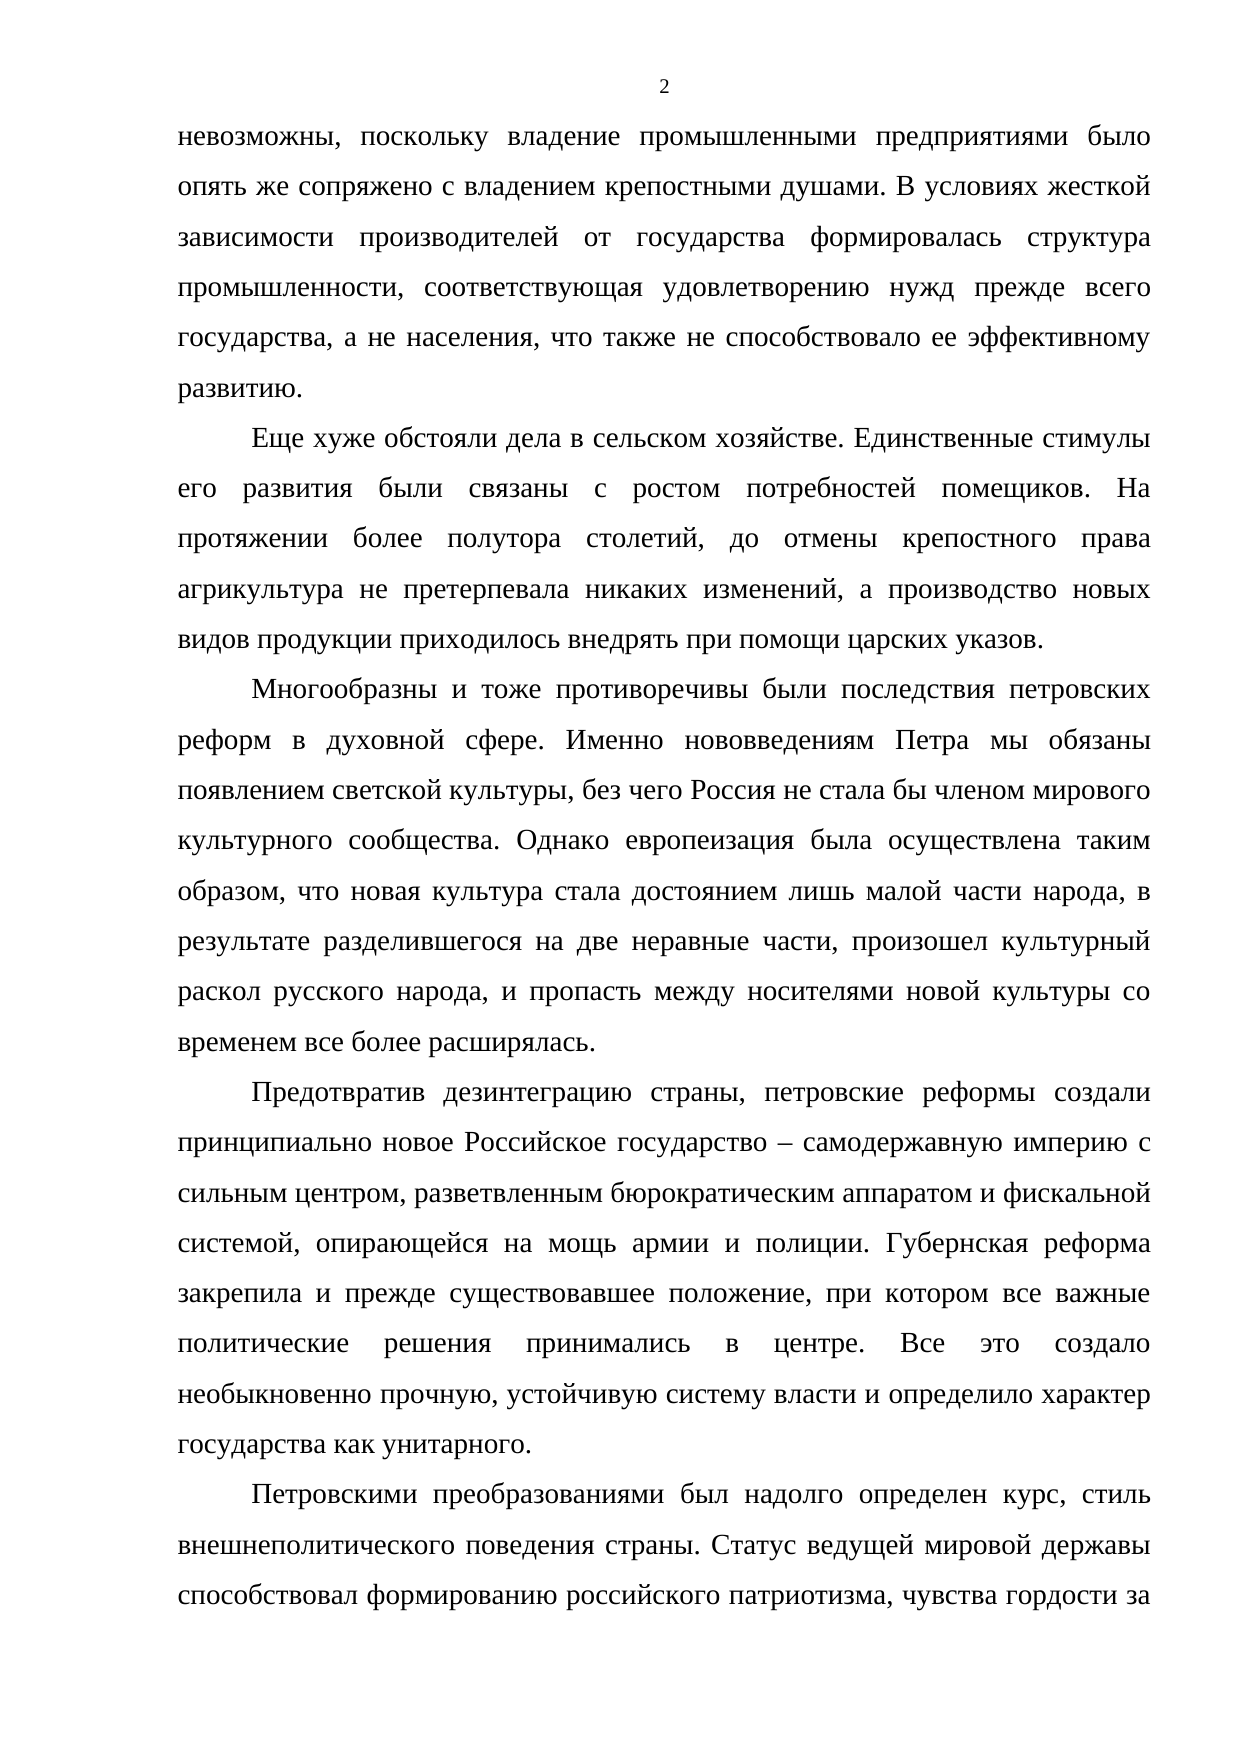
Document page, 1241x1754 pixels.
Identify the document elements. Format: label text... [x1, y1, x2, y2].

text Еще хуже обстояли дела в сельском хозяйстве. Единственные стимулы его развития были связаны с ростом потребностей помещиков. На протяжении более полутора столетий, до отмены крепостного права агрикультура не претерпевала никаких изменений, а производство новых видов продукции приходилось внедрять при помощи царских указов. [177, 420, 1152, 655]
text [177, 118, 1152, 403]
text Предотвратив дезинтеграцию страны, петровские реформы создали принципиально новое Российское государство – самодержавную империю с сильным центром, разветвленным бюрократическим аппаратом и фискальной системой, опирающейся на мощь армии и полиции. Губернская реформа закрепила и прежде существовавшее положение, при котором все важные политические решения принимались в центре. Все это создало необыкновенно прочную, устойчивую систему власти и определило характер государства как унитарного. [177, 1074, 1152, 1460]
text Многообразны и тоже противоречивы были последствия петровских реформ в духовной сфере. Именно нововведениям Петра мы обязаны появлением светской культуры, без чего Россия не стала бы членом мирового культурного сообщества. Однако европеизация была осуществлена таким образом, что новая культура стала достоянием лишь малой части народа, в результате разделившегося на две неравные части, произошел культурный раскол русского народа, и пропасть между носителями новой культуры со временем все более расширялась. [177, 672, 1152, 1057]
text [177, 1477, 1152, 1611]
